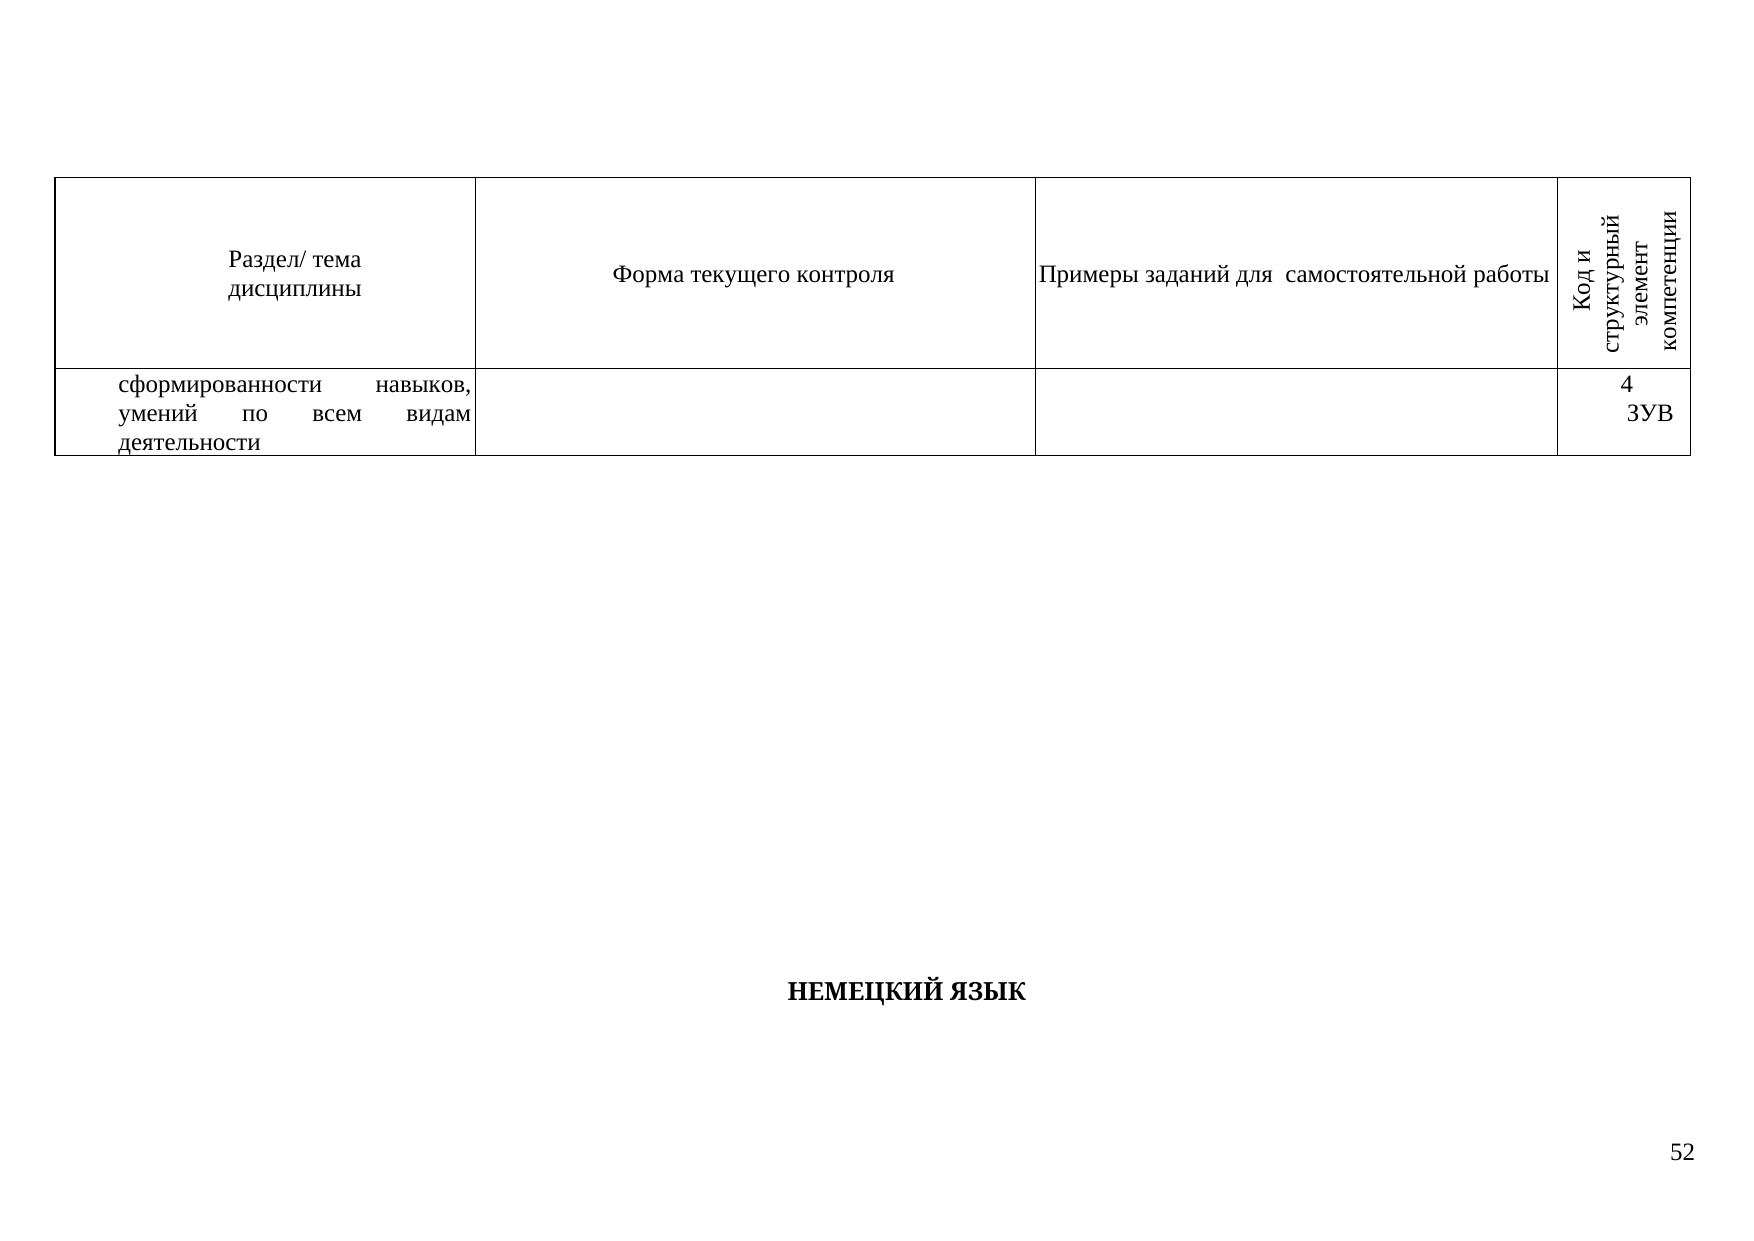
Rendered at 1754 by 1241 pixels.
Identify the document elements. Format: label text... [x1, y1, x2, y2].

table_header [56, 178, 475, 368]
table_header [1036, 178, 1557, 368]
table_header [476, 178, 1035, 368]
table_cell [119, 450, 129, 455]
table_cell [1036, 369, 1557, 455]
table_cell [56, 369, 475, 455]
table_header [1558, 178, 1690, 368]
text НЕМЕЦКИЙ ЯЗЫК [59, 974, 1695, 1008]
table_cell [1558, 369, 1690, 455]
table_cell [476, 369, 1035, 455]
